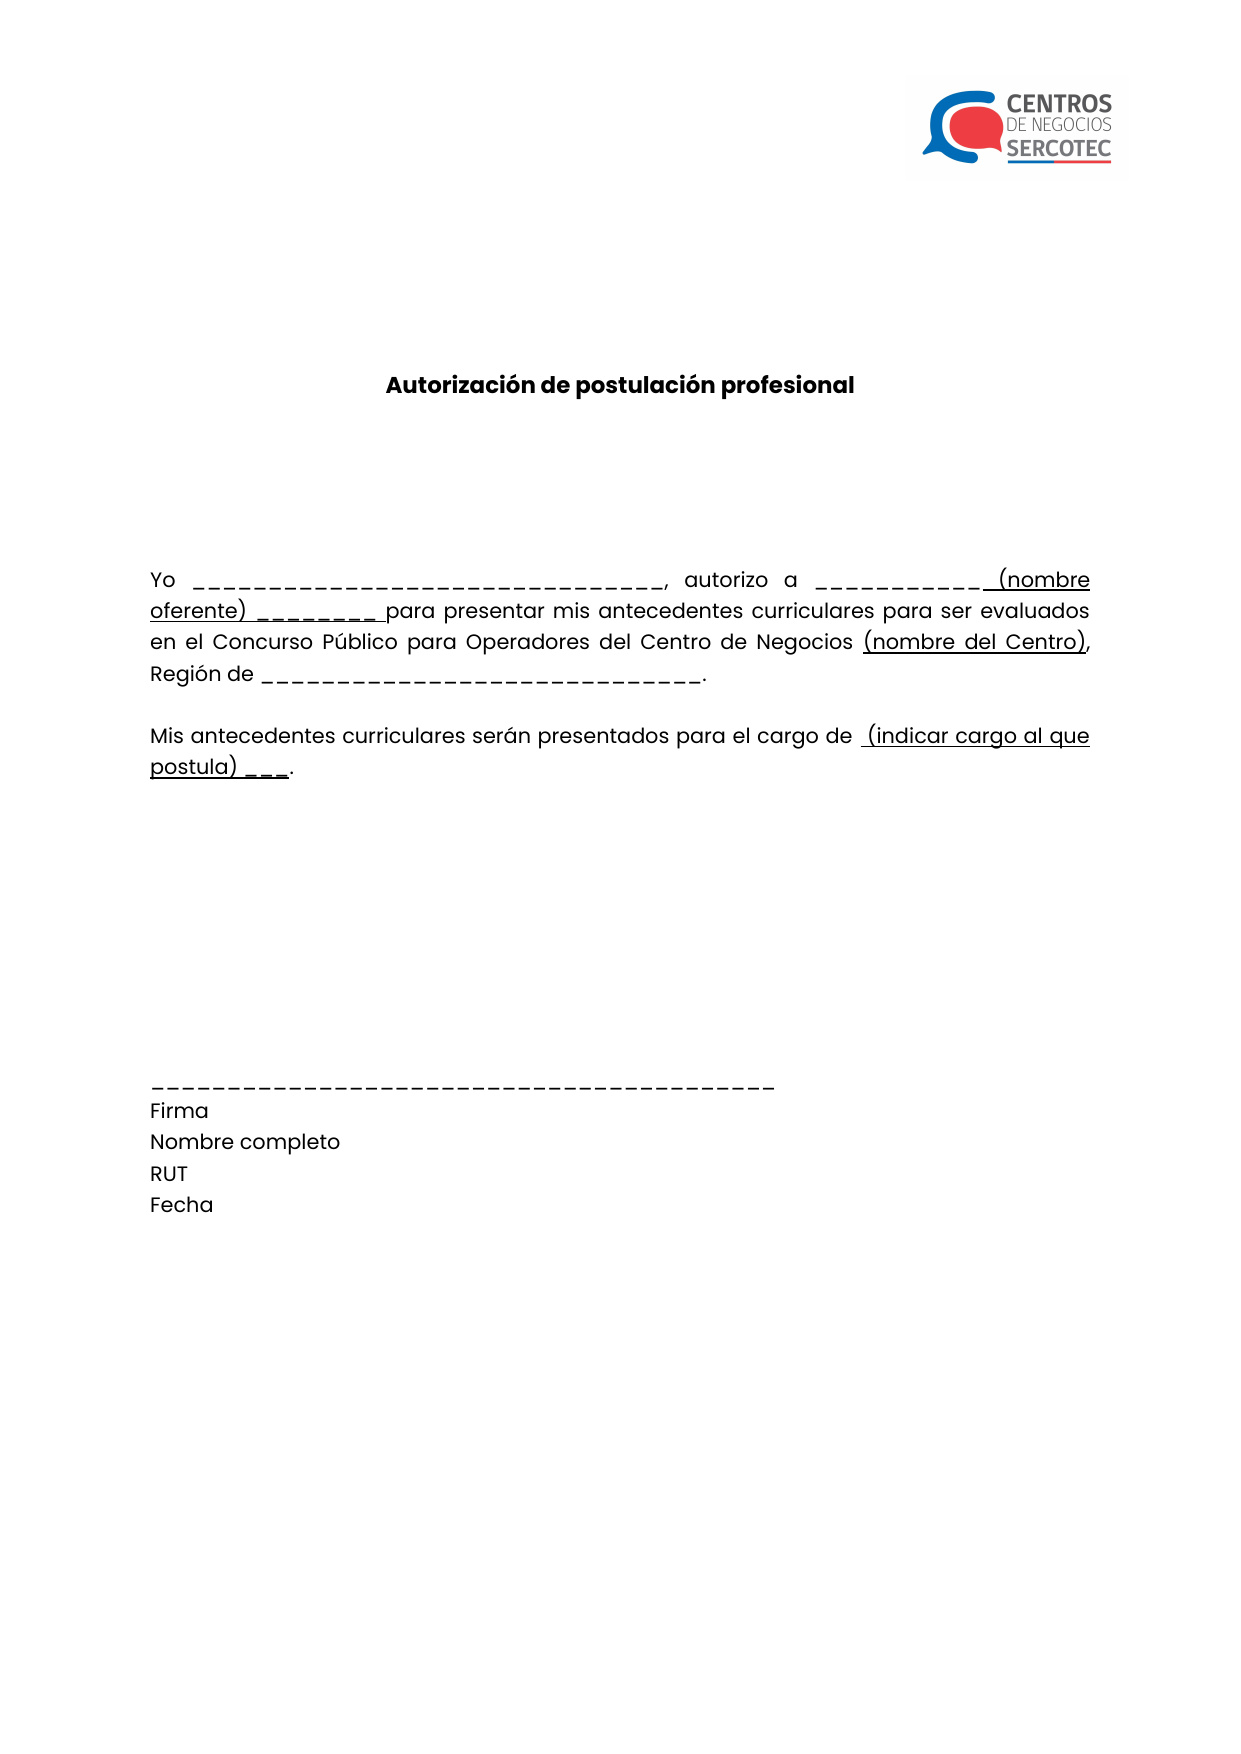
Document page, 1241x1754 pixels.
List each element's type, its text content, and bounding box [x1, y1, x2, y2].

text Autorización de postulación profesional [150, 368, 1090, 402]
text RUT [150, 1157, 1090, 1188]
picture [904, 75, 1130, 181]
text _________________________________________ [150, 1063, 1090, 1094]
text Nombre completo [150, 1126, 1090, 1157]
text Firma [150, 1094, 1090, 1126]
text Mis antecedentes curriculares serán presentados para el cargo de (indicar cargo al que postula) ___. [150, 719, 1090, 782]
text Yo _______________________________, autorizo a ___________ (nombre oferente) ________ para presentar mis antecedentes curriculares para ser evaluados en el Concurso Público para Operadores del Centro de Negocios (nombre del Centro), Región de _____________________________. [150, 563, 1090, 688]
text Fecha [150, 1188, 1090, 1219]
